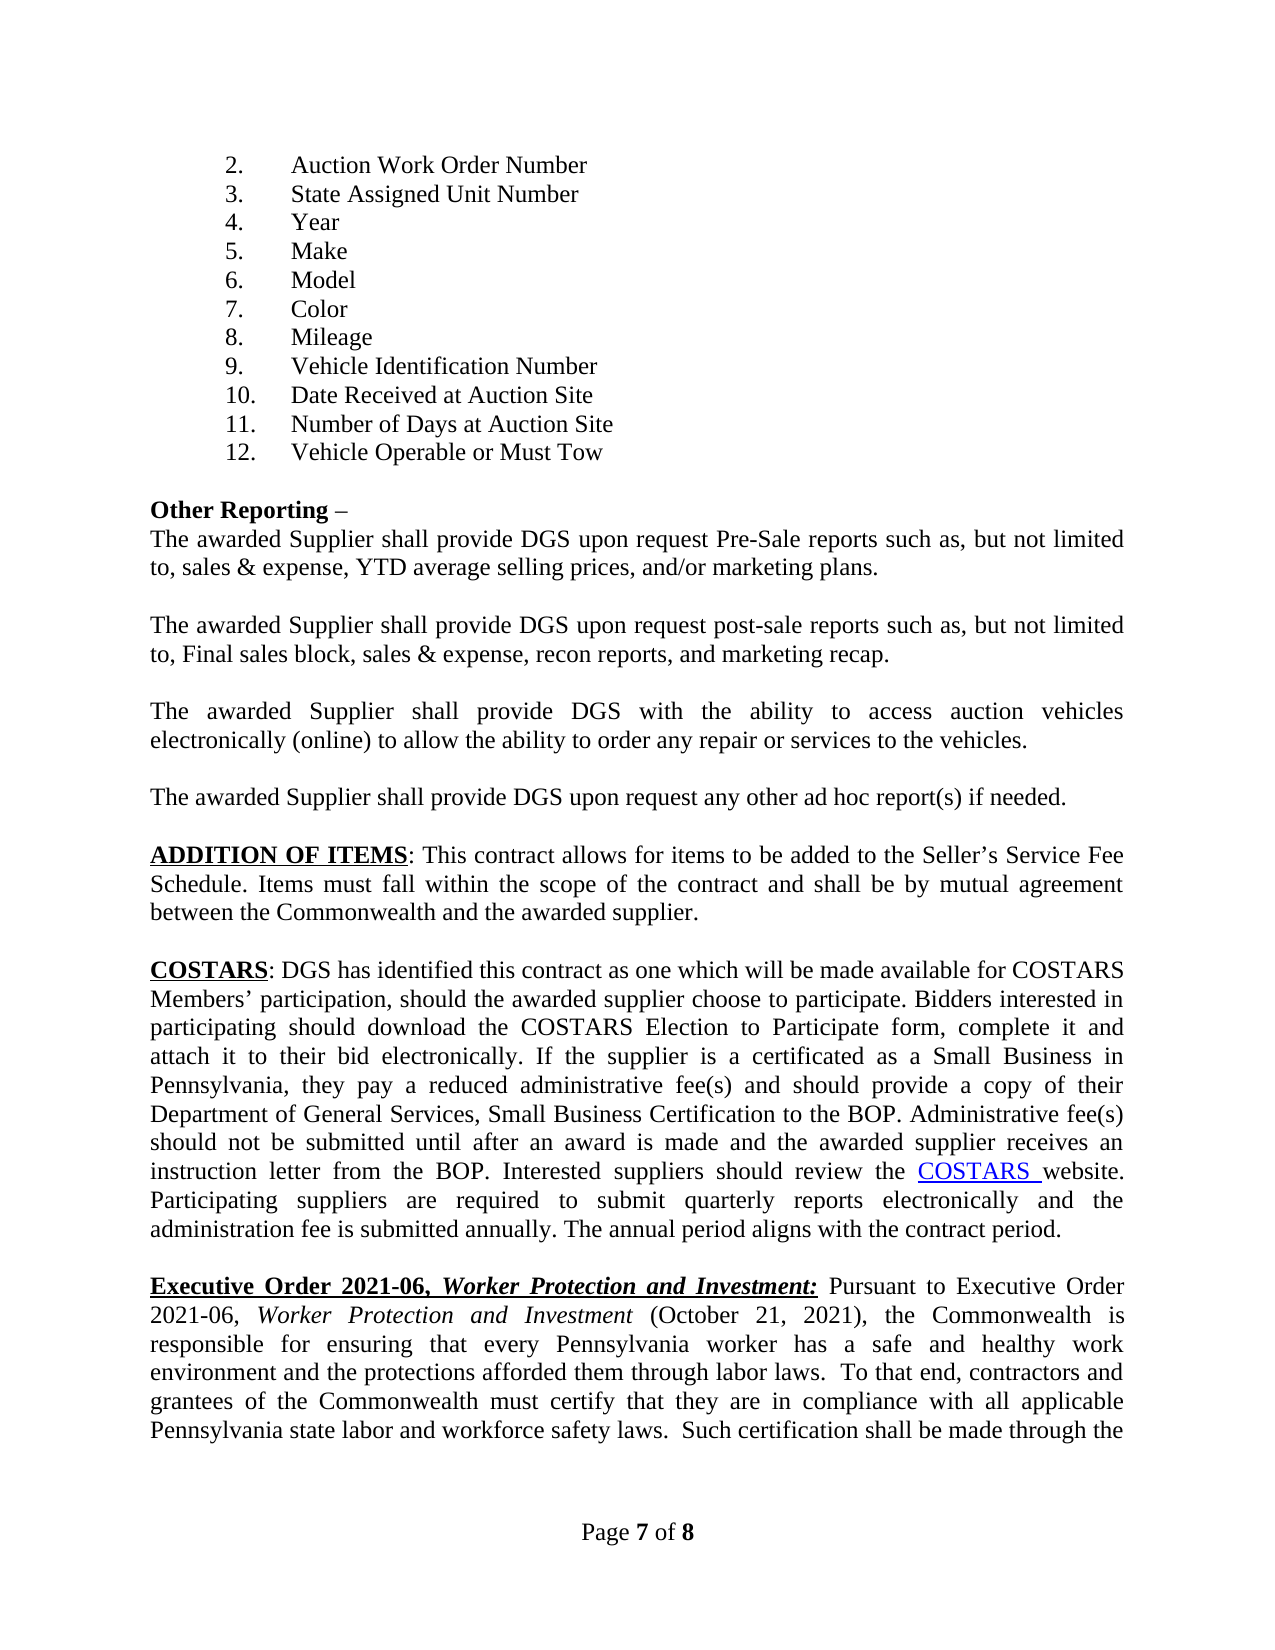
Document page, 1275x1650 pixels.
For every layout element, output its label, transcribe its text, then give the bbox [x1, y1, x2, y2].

list The awarded Supplier shall provide DGS upon request any other ad hoc report(s) if needed. [150, 782, 1125, 811]
list COSTARS: DGS has identified this contract as one which will be made available for COSTARS Members’ participation, should the awarded supplier choose to participate. Bidders interested in participating should download the COSTARS Election to Participate form, complete it and attach it to their bid electronically. If the supplier is a certificated as a Small Business in Pennsylvania, they pay a reduced administrative fee(s) and should provide a copy of their Department of General Services, Small Business Certification to the BOP. Administrative fee(s) should not be submitted until after an award is made and the awarded supplier receives an instruction letter from the BOP. Interested suppliers should review the COSTARS website. Participating suppliers are required to submit quarterly reports electronically and the administration fee is submitted annually. The annual period aligns with the contract period. [150, 955, 1125, 1242]
list Model [225, 265, 1125, 294]
list State Assigned Unit Number [225, 179, 1125, 207]
list Color [225, 294, 1125, 322]
list Mileage [225, 322, 1125, 351]
list The awarded Supplier shall provide DGS upon request post-sale reports such as, but not limited to, Final sales block, sales & expense, recon reports, and marketing recap. [150, 610, 1125, 667]
list Vehicle Identification Number [225, 351, 1125, 380]
list The awarded Supplier shall provide DGS with the ability to access auction vehicles electronically (online) to allow the ability to order any repair or services to the vehicles. [150, 696, 1125, 754]
list Auction Work Order Number [225, 150, 1125, 179]
list Year [225, 207, 1125, 236]
list Date Received at Auction Site [225, 380, 1125, 409]
list ADDITION OF ITEMS: This contract allows for items to be added to the Seller’s Service Fee Schedule. Items must fall within the scope of the contract and shall be by mutual agreement between the Commonwealth and the awarded supplier. [150, 840, 1125, 926]
list Other Reporting – [150, 495, 1125, 524]
list Vehicle Operable or Must Tow [225, 437, 1125, 466]
list The awarded Supplier shall provide DGS upon request Pre-Sale reports such as, but not limited to, sales & expense, YTD average selling prices, and/or marketing plans. [150, 524, 1125, 581]
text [150, 1271, 1125, 1444]
list Number of Days at Auction Site [225, 409, 1125, 437]
list Make [225, 236, 1125, 265]
